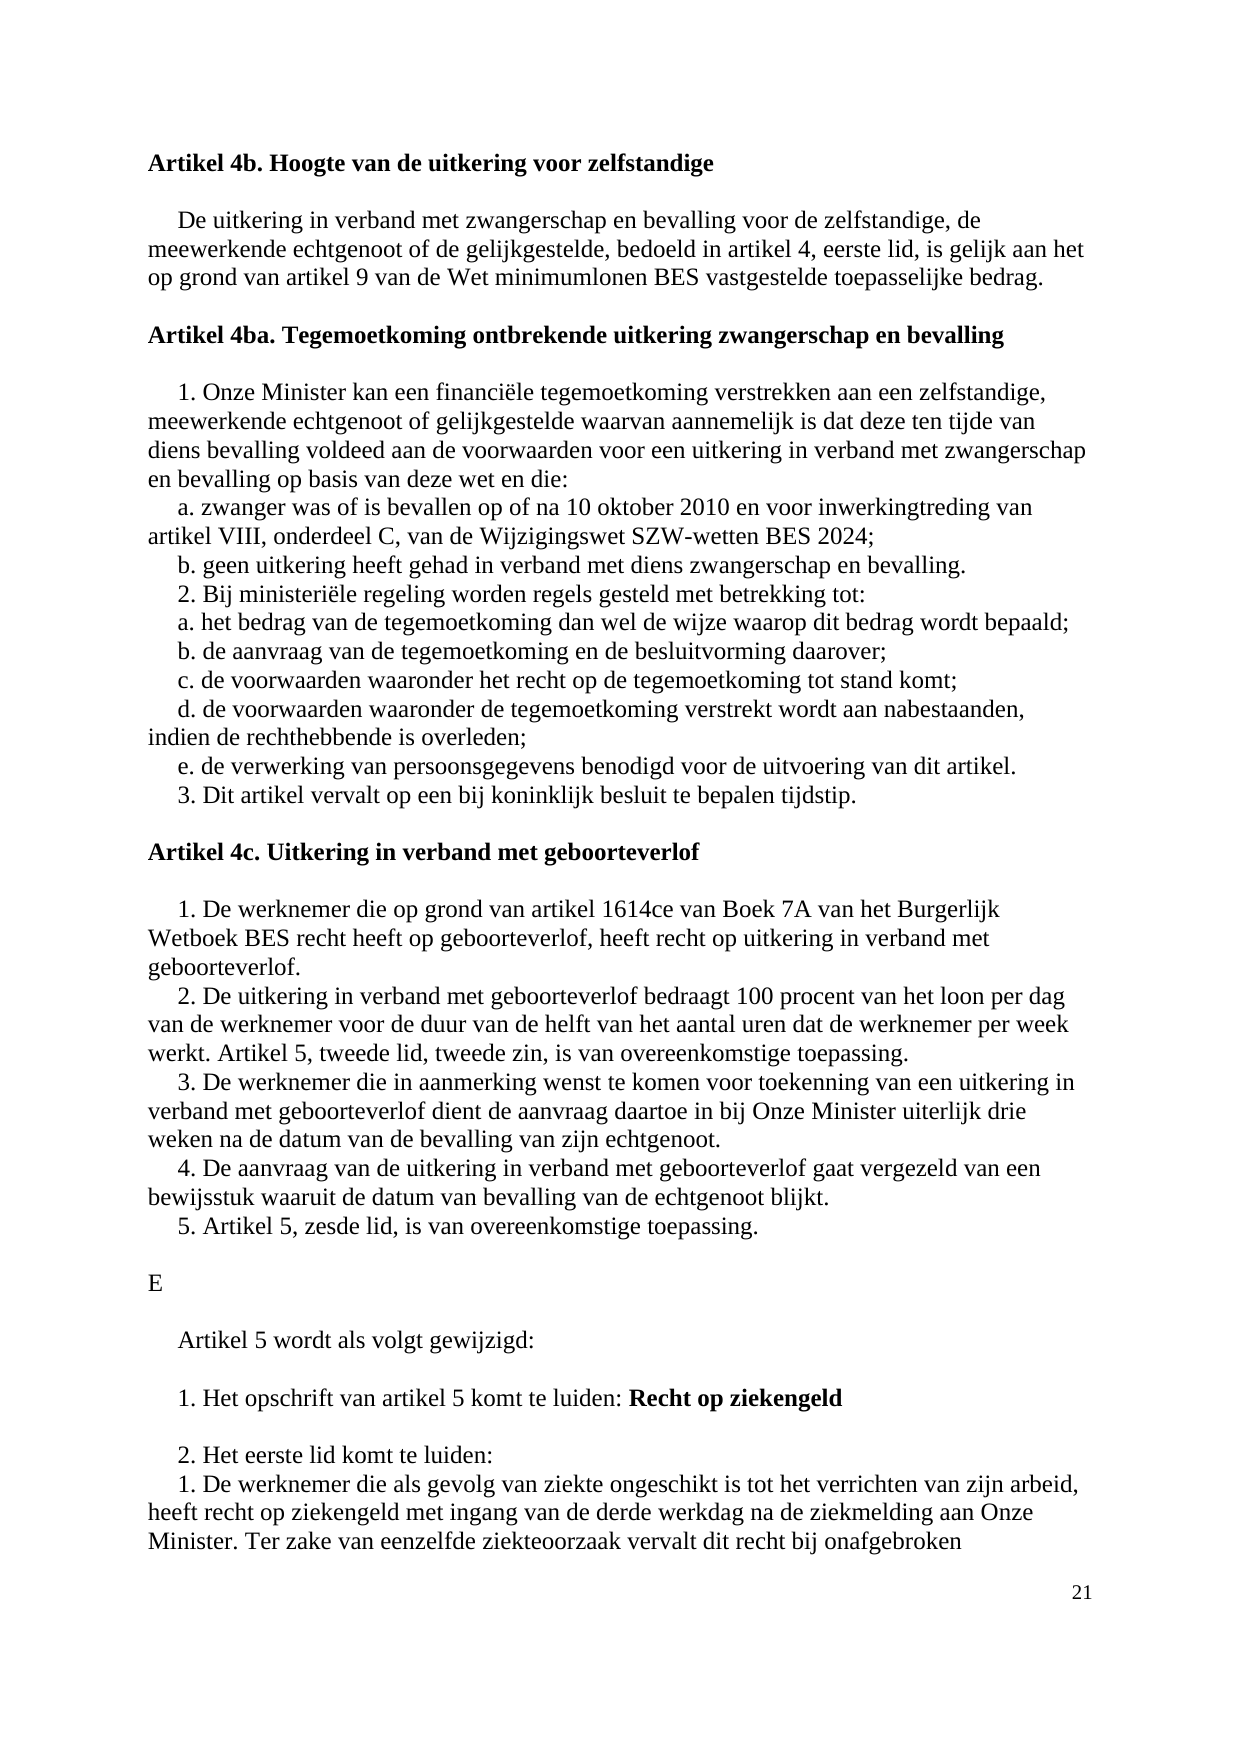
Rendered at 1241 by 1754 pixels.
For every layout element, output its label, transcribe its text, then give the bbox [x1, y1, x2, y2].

text Artikel 4c. Uitkering in verband met geboorteverlof [148, 837, 1092, 894]
text 3. Dit artikel vervalt op een bij koninklijk besluit te bepalen tijdstip. [148, 780, 1092, 809]
text Artikel 5 wordt als volgt gewijzigd: [148, 1326, 1092, 1383]
text Artikel 4b. Hoogte van de uitkering voor zelfstandige [148, 148, 1092, 205]
text 2. De uitkering in verband met geboorteverlof bedraagt 100 procent van het loon per dag van de werknemer voor de duur van de helft van het aantal uren dat de werknemer per week werkt. Artikel 5, tweede lid, tweede zin, is van overeenkomstige toepassing. [148, 981, 1092, 1067]
text b. geen uitkering heeft gehad in verband met diens zwangerschap en bevalling. [148, 550, 1092, 579]
text e. de verwerking van persoonsgegevens benodigd voor de uitvoering van dit artikel. [148, 751, 1092, 780]
text d. de voorwaarden waaronder de tegemoetkoming verstrekt wordt aan nabestaanden, indien de rechthebbende is overleden; [148, 694, 1092, 751]
text 1. Onze Minister kan een financiële tegemoetkoming verstrekken aan een zelfstandige, meewerkende echtgenoot of gelijkgestelde waarvan aannemelijk is dat deze ten tijde van diens bevalling voldeed aan de voorwaarden voor een uitkering in verband met zwangerschap en bevalling op basis van deze wet en die: [148, 377, 1092, 492]
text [148, 1469, 1092, 1555]
text 2. Het eerste lid komt te luiden: [148, 1440, 1092, 1469]
text 4. De aanvraag van de uitkering in verband met geboorteverlof gaat vergezeld van een bewijsstuk waaruit de datum van bevalling van de echtgenoot blijkt. [148, 1153, 1092, 1211]
text 5. Artikel 5, zesde lid, is van overeenkomstige toepassing. [148, 1211, 1092, 1268]
text 3. De werknemer die in aanmerking wenst te komen voor toekenning van een uitkering in verband met geboorteverlof dient de aanvraag daartoe in bij Onze Minister uiterlijk drie weken na de datum van de bevalling van zijn echtgenoot. [148, 1067, 1092, 1153]
text E [148, 1268, 1092, 1297]
text 2. Bij ministeriële regeling worden regels gesteld met betrekking tot: [148, 579, 1092, 607]
text 1. De werknemer die op grond van artikel 1614ce van Boek 7A van het Burgerlijk Wetboek BES recht heeft op geboorteverlof, heeft recht op uitkering in verband met geboorteverlof. [148, 894, 1092, 981]
text Artikel 4ba. Tegemoetkoming ontbrekende uitkering zwangerschap en bevalling [148, 320, 1092, 349]
text b. de aanvraag van de tegemoetkoming en de besluitvorming daarover; [148, 636, 1092, 665]
text a. zwanger was of is bevallen op of na 10 oktober 2010 en voor inwerkingtreding van artikel VIII, onderdeel C, van de Wijzigingswet SZW-wetten BES 2024; [148, 492, 1092, 550]
text De uitkering in verband met zwangerschap en bevalling voor de zelfstandige, de meewerkende echtgenoot of de gelijkgestelde, bedoeld in artikel 4, eerste lid, is gelijk aan het op grond van artikel 9 van de Wet minimumlonen BES vastgestelde toepasselijke bedrag. [148, 205, 1092, 291]
text 1. Het opschrift van artikel 5 komt te luiden: Recht op ziekengeld [148, 1383, 1092, 1440]
text a. het bedrag van de tegemoetkoming dan wel de wijze waarop dit bedrag wordt bepaald; [148, 607, 1092, 636]
text c. de voorwaarden waaronder het recht op de tegemoetkoming tot stand komt; [148, 665, 1092, 694]
